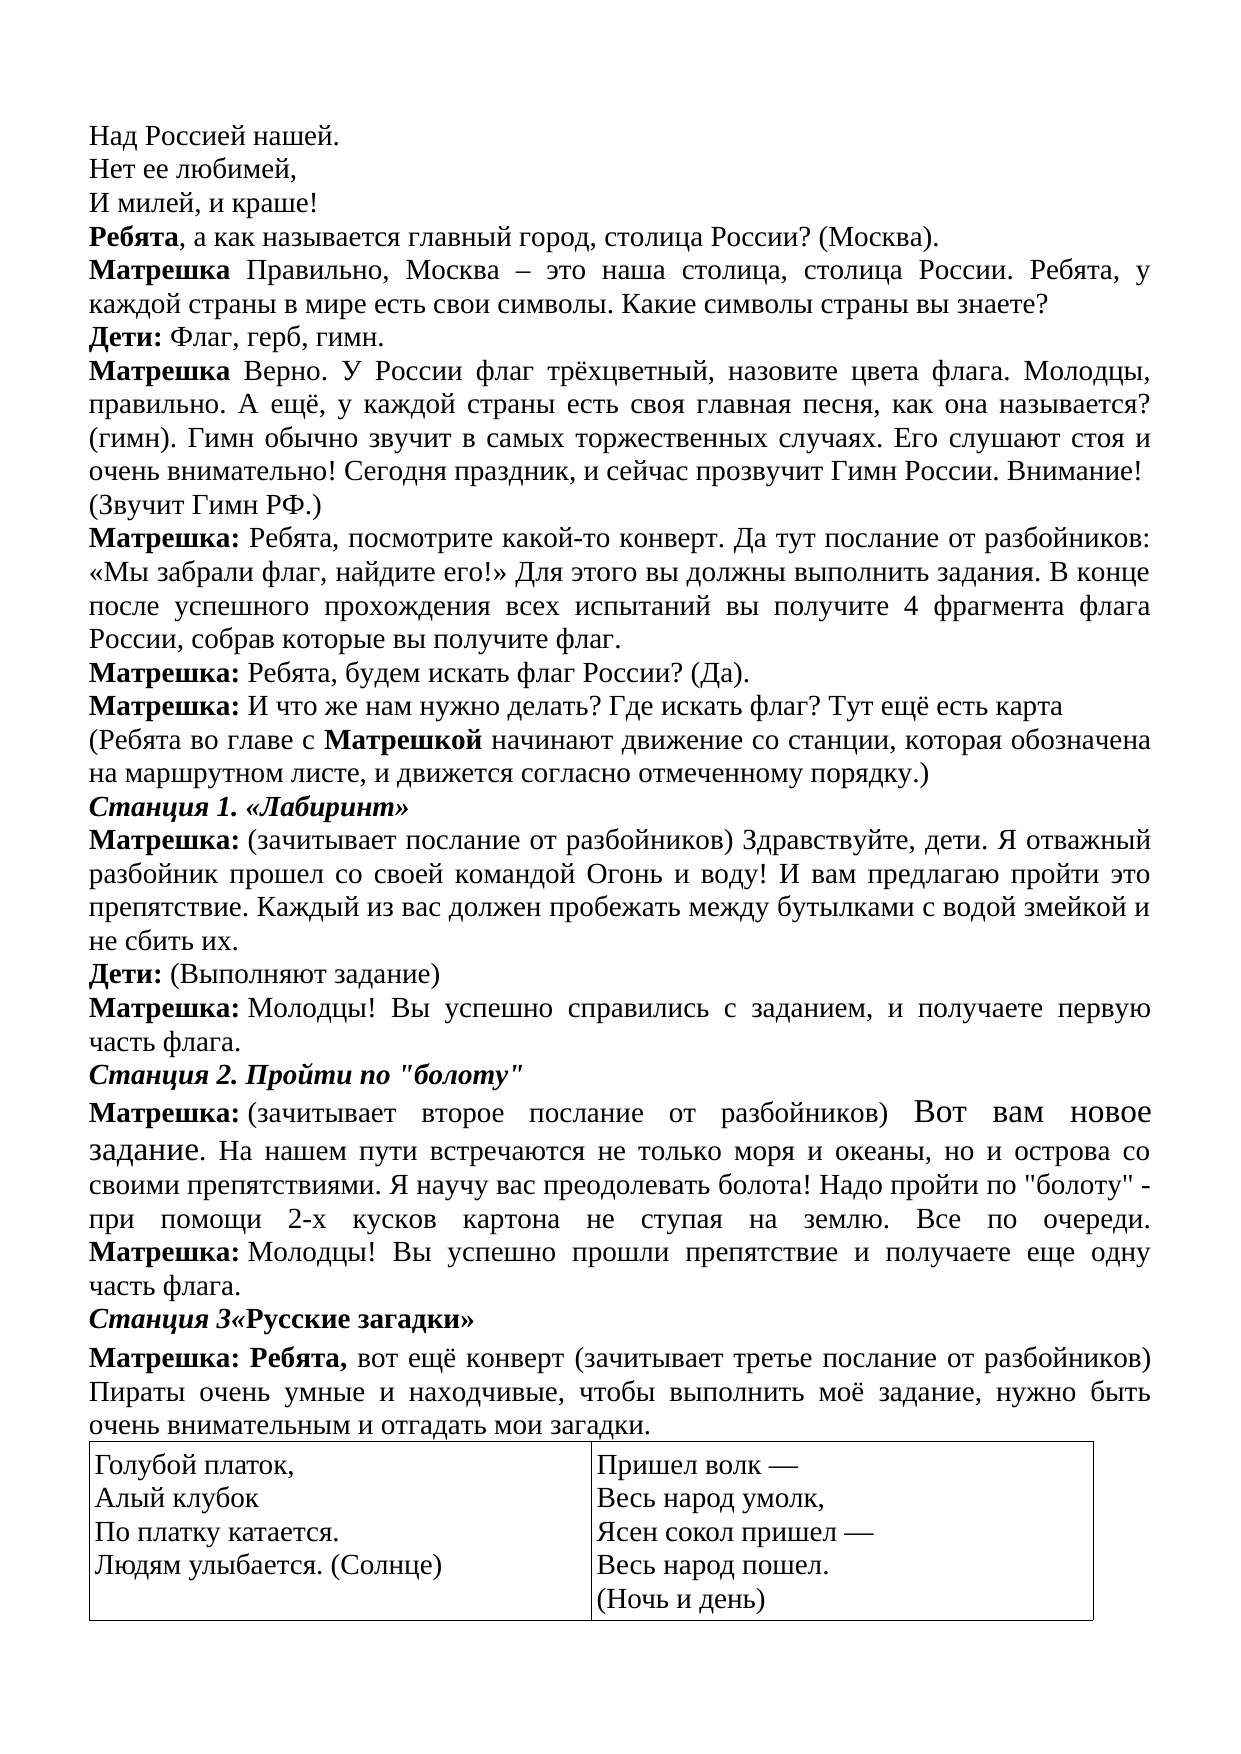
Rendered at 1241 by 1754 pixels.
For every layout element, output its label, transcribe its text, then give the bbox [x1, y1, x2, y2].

text Матрешка: Ребята, посмотрите какой-то конверт. Да тут послание от разбойников: «Мы забрали флаг, найдите его!» Для этого вы должны выполнить задания. В конце после успешного прохождения всех испытаний вы получите 4 фрагмента флага России, собрав которые вы получите флаг. [89, 521, 1152, 655]
text Станция 2. Пройти по "болоту" [89, 1057, 1152, 1091]
table_header Пришел волк — Весь народ умолк, Ясен сокол пришел — Весь народ пошел. (Ночь и день) [592, 1442, 1093, 1620]
text Матрешка: Ребята, будем искать флаг России? (Да). [89, 655, 1152, 688]
text Матрешка Верно. У России флаг трёхцветный, назовите цвета флага. Молодцы, правильно. А ещё, у каждой страны есть своя главная песня, как она называется? (гимн). Гимн обычно звучит в самых торжественных случаях. Его слушают стоя и очень внимательно! Сегодня праздник, и сейчас прозвучит Гимн России. Внимание! [89, 353, 1152, 487]
text Матрешка Правильно, Москва – это наша столица, столица России. Ребята, у каждой страны в мире есть свои символы. Какие символы страны вы знаете? [89, 252, 1152, 319]
text (Звучит Гимн РФ.) [89, 487, 1152, 521]
text Матрешка: Молодцы! Вы успешно справились с заданием, и получаете первую часть флага. [89, 990, 1152, 1057]
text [89, 118, 1152, 219]
text Ребята, а как называется главный город, столица России? (Москва). [89, 219, 1152, 252]
text (Ребята во главе с Матрешкой начинают движение со станции, которая обозначена на маршрутном листе, и движется согласно отмеченному порядку.) [89, 722, 1152, 789]
text Матрешка: Ребята, вот ещё конверт (зачитывает третье послание от разбойников) Пираты очень умные и находчивые, чтобы выполнить моё задание, нужно быть очень внимательным и отгадать мои загадки. [89, 1340, 1152, 1441]
table_header Голубой платок, Алый клубок По платку катается. Людям улыбается. (Солнце) [90, 1442, 591, 1620]
text Станция 3«Русские загадки» [89, 1302, 1152, 1335]
text Матрешка: (зачитывает второе послание от разбойников) Вот вам новое задание. На нашем пути встречаются не только моря и океаны, но и острова со своими препятствиями. Я научу вас преодолевать болота! Надо пройти по "болоту" - при помощи 2-х кусков картона не ступая на землю. Все по очереди. Матрешка: Молодцы! Вы успешно прошли препятствие и получаете еще одну часть флага. [89, 1091, 1152, 1302]
text Матрешка: (зачитывает послание от разбойников) Здравствуйте, дети. Я отважный разбойник прошел со своей командой Огонь и воду! И вам предлагаю пройти это препятствие. Каждый из вас должен пробежать между бутылками с водой змейкой и не сбить их. [89, 822, 1152, 957]
text Станция 1. «Лабиринт» [89, 789, 1152, 822]
text Матрешка: И что же нам нужно делать? Где искать флаг? Тут ещё есть карта [89, 688, 1152, 722]
text Дети: (Выполняют задание) [89, 957, 1152, 990]
text Дети: Флаг, герб, гимн. [89, 319, 1152, 353]
